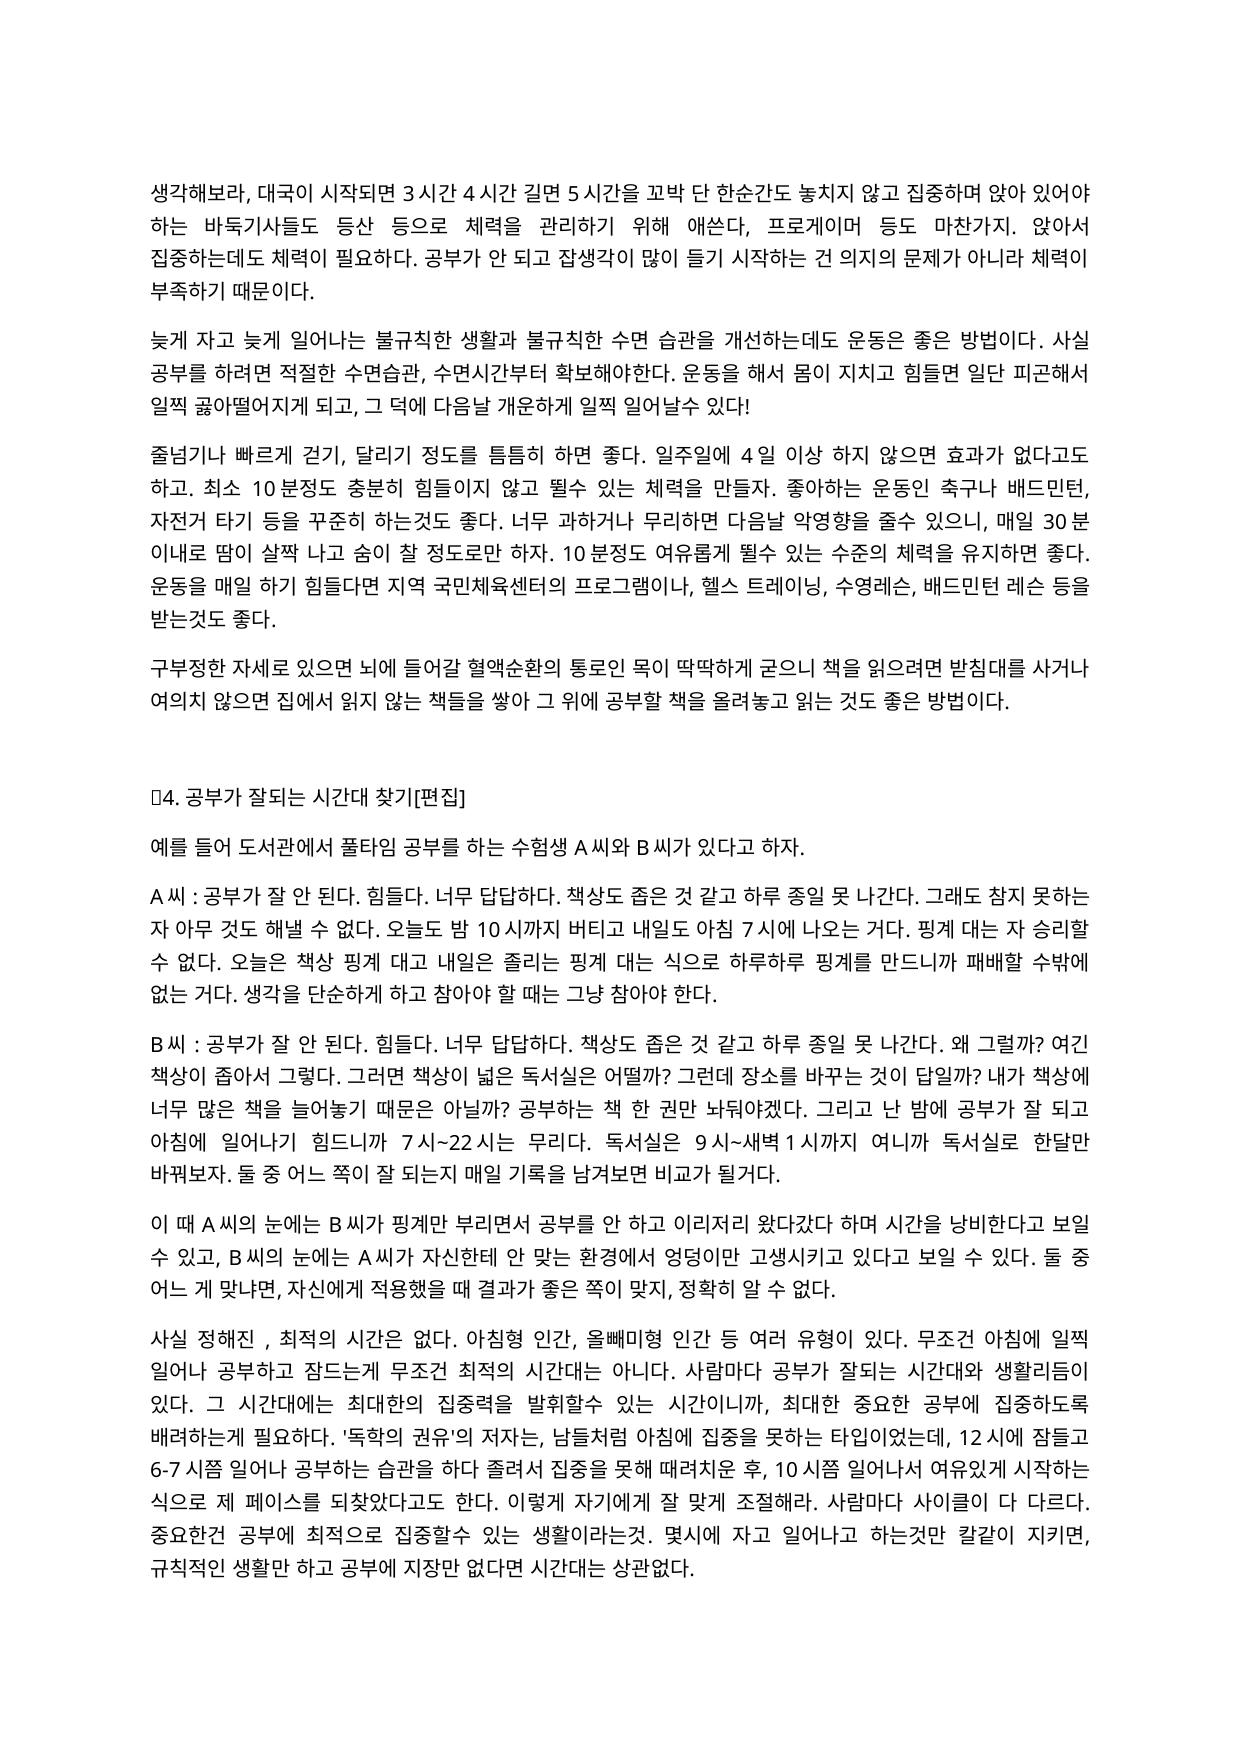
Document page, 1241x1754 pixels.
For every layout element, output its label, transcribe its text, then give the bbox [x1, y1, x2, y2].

text 구부정한 자세로 있으면 뇌에 들어갈 혈액순환의 통로인 목이 딱딱하게 굳으니 책을 읽으려면 받침대를 사거나 여의치 않으면 집에서 읽지 않는 책들을 쌓아 그 위에 공부할 책을 올려놓고 읽는 것도 좋은 방법이다. [150, 652, 1090, 715]
text 4. 공부가 잘되는 시간대 찾기[편집] [150, 782, 1090, 812]
text A씨 : 공부가 잘 안 된다. 힘들다. 너무 답답하다. 책상도 좁은 것 같고 하루 종일 못 나간다. 그래도 참지 못하는 자 아무 것도 해낼 수 없다. 오늘도 밤 10시까지 버티고 내일도 아침 7시에 나오는 거다. 핑계 대는 자 승리할 수 없다. 오늘은 책상 핑계 대고 내일은 졸리는 핑계 대는 식으로 하루하루 핑계를 만드니까 패배할 수밖에 없는 거다. 생각을 단순하게 하고 참아야 할 때는 그냥 참아야 한다. [150, 880, 1090, 1009]
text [150, 177, 1090, 306]
text 예를 들어 도서관에서 풀타임 공부를 하는 수험생 A씨와 B씨가 있다고 하자. [150, 831, 1090, 861]
text 줄넘기나 빠르게 걷기, 달리기 정도를 틈틈히 하면 좋다. 일주일에 4일 이상 하지 않으면 효과가 없다고도 하고. 최소 10분정도 충분히 힘들이지 않고 뛸수 있는 체력을 만들자. 좋아하는 운동인 축구나 배드민턴, 자전거 타기 등을 꾸준히 하는것도 좋다. 너무 과하거나 무리하면 다음날 악영향을 줄수 있으니, 매일 30분 이내로 땀이 살짝 나고 숨이 찰 정도로만 하자. 10분정도 여유롭게 뛸수 있는 수준의 체력을 유지하면 좋다. 운동을 매일 하기 힘들다면 지역 국민체육센터의 프로그램이나, 헬스 트레이닝, 수영레슨, 배드민턴 레슨 등을 받는것도 좋다. [150, 439, 1090, 633]
text 사실 정해진 , 최적의 시간은 없다. 아침형 인간, 올빼미형 인간 등 여러 유형이 있다. 무조건 아침에 일찍 일어나 공부하고 잠드는게 무조건 최적의 시간대는 아니다. 사람마다 공부가 잘되는 시간대와 생활리듬이 있다. 그 시간대에는 최대한의 집중력을 발휘할수 있는 시간이니까, 최대한 중요한 공부에 집중하도록 배려하는게 필요하다. '독학의 권유'의 저자는, 남들처럼 아침에 집중을 못하는 타입이었는데, 12시에 잠들고 6-7시쯤 일어나 공부하는 습관을 하다 졸려서 집중을 못해 때려치운 후, 10시쯤 일어나서 여유있게 시작하는 식으로 제 페이스를 되찾았다고도 한다. 이렇게 자기에게 잘 맞게 조절해라. 사람마다 사이클이 다 다르다. 중요한건 공부에 최적으로 집중할수 있는 생활이라는것. 몇시에 자고 일어나고 하는것만 칼같이 지키면, 규칙적인 생활만 하고 공부에 지장만 없다면 시간대는 상관없다. [150, 1323, 1090, 1582]
text 늦게 자고 늦게 일어나는 불규칙한 생활과 불규칙한 수면 습관을 개선하는데도 운동은 좋은 방법이다. 사실 공부를 하려면 적절한 수면습관, 수면시간부터 확보해야한다. 운동을 해서 몸이 지치고 힘들면 일단 피곤해서 일찍 곯아떨어지게 되고, 그 덕에 다음날 개운하게 일찍 일어날수 있다! [150, 325, 1090, 420]
text B씨 : 공부가 잘 안 된다. 힘들다. 너무 답답하다. 책상도 좁은 것 같고 하루 종일 못 나간다. 왜 그럴까? 여긴 책상이 좁아서 그렇다. 그러면 책상이 넓은 독서실은 어떨까? 그런데 장소를 바꾸는 것이 답일까? 내가 책상에 너무 많은 책을 늘어놓기 때문은 아닐까? 공부하는 책 한 권만 놔둬야겠다. 그리고 난 밤에 공부가 잘 되고 아침에 일어나기 힘드니까 7시~22시는 무리다. 독서실은 9시~새벽1시까지 여니까 독서실로 한달만 바꿔보자. 둘 중 어느 쪽이 잘 되는지 매일 기록을 남겨보면 비교가 될거다. [150, 1028, 1090, 1189]
text 이 때 A씨의 눈에는 B씨가 핑계만 부리면서 공부를 안 하고 이리저리 왔다갔다 하며 시간을 낭비한다고 보일 수 있고, B씨의 눈에는 A씨가 자신한테 안 맞는 환경에서 엉덩이만 고생시키고 있다고 보일 수 있다. 둘 중 어느 게 맞냐면, 자신에게 적용했을 때 결과가 좋은 쪽이 맞지, 정확히 알 수 없다. [150, 1208, 1090, 1304]
